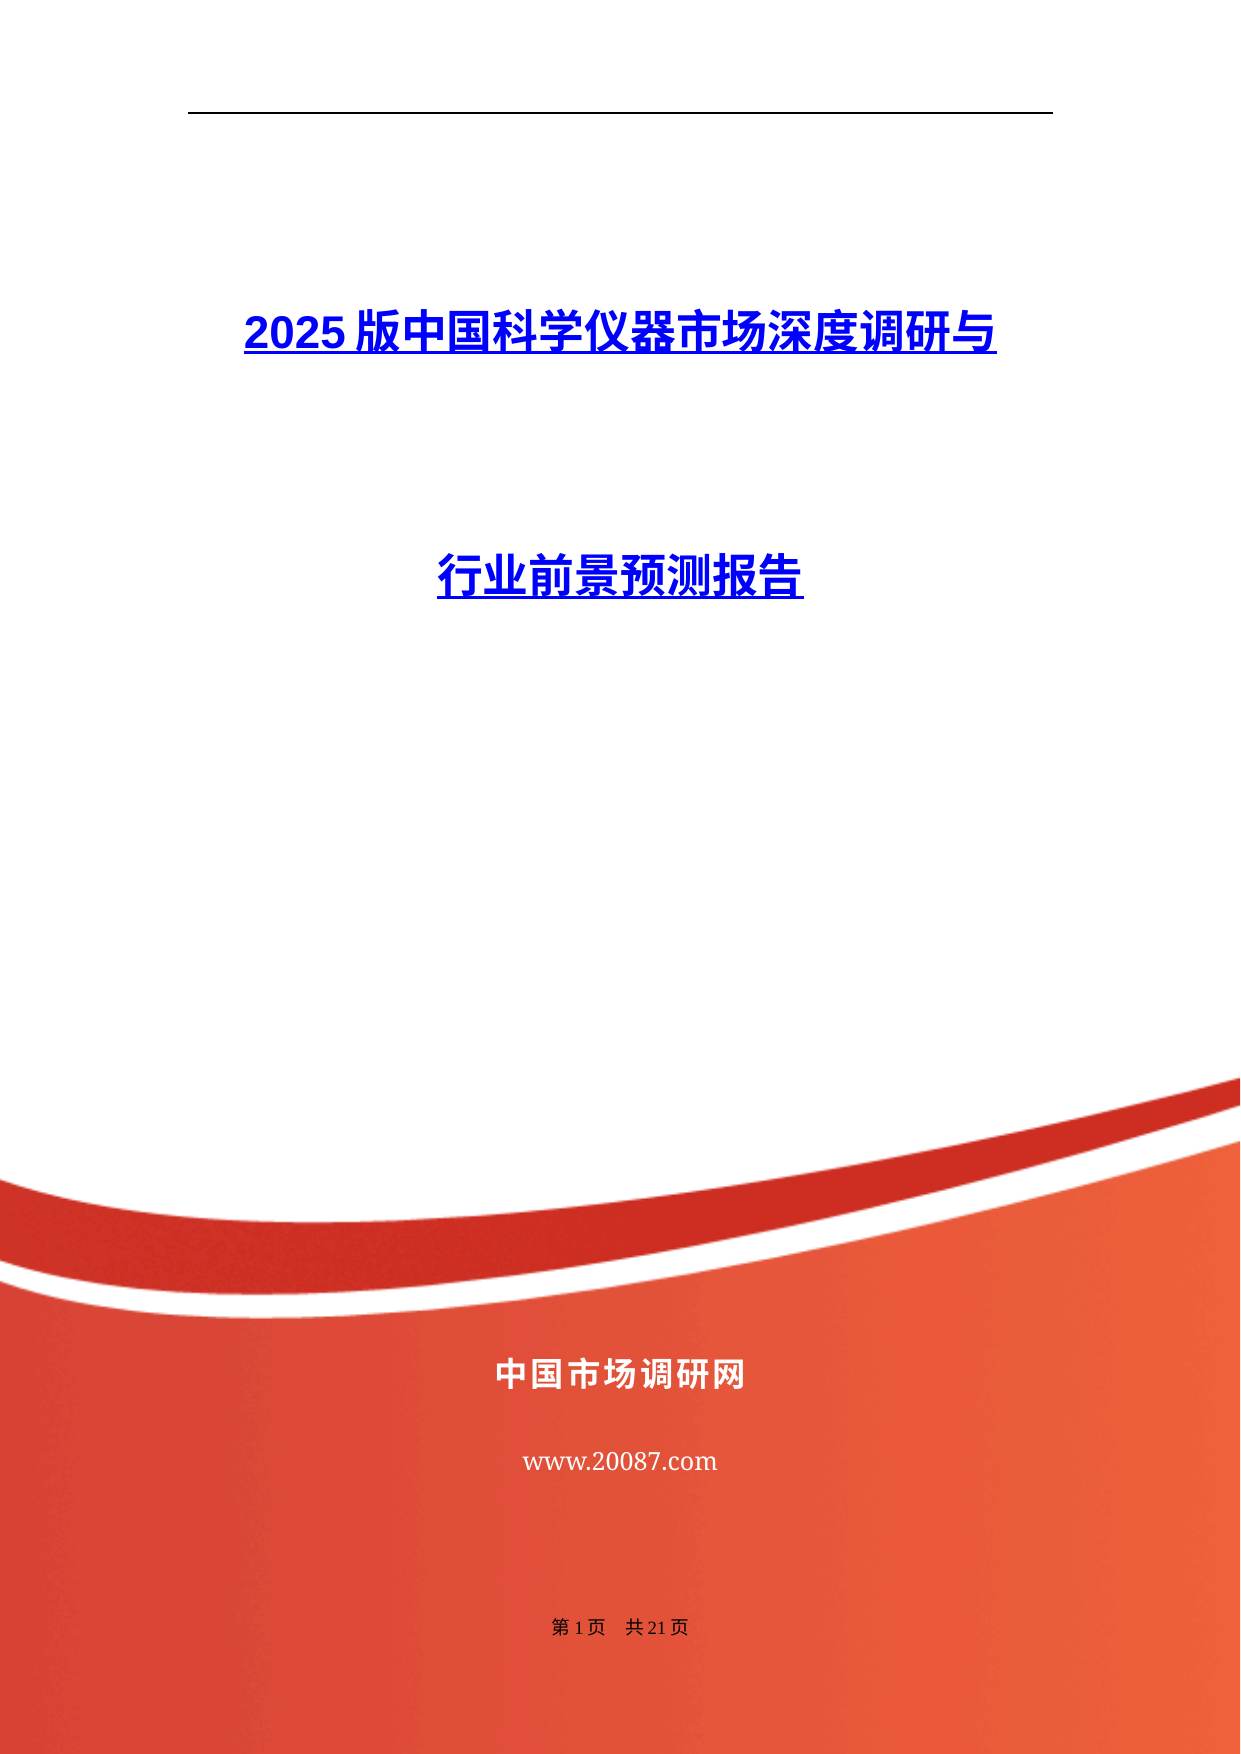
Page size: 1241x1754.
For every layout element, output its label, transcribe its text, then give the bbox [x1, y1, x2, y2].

subtitle 中国市场调研网 [187, 1339, 1053, 1404]
table_header 2025版中国科学仪器市场深度调研与行业前景预测报告 [188, 207, 1053, 773]
text www.20087.com [187, 1428, 1053, 1493]
picture [0, 1006, 1241, 1754]
